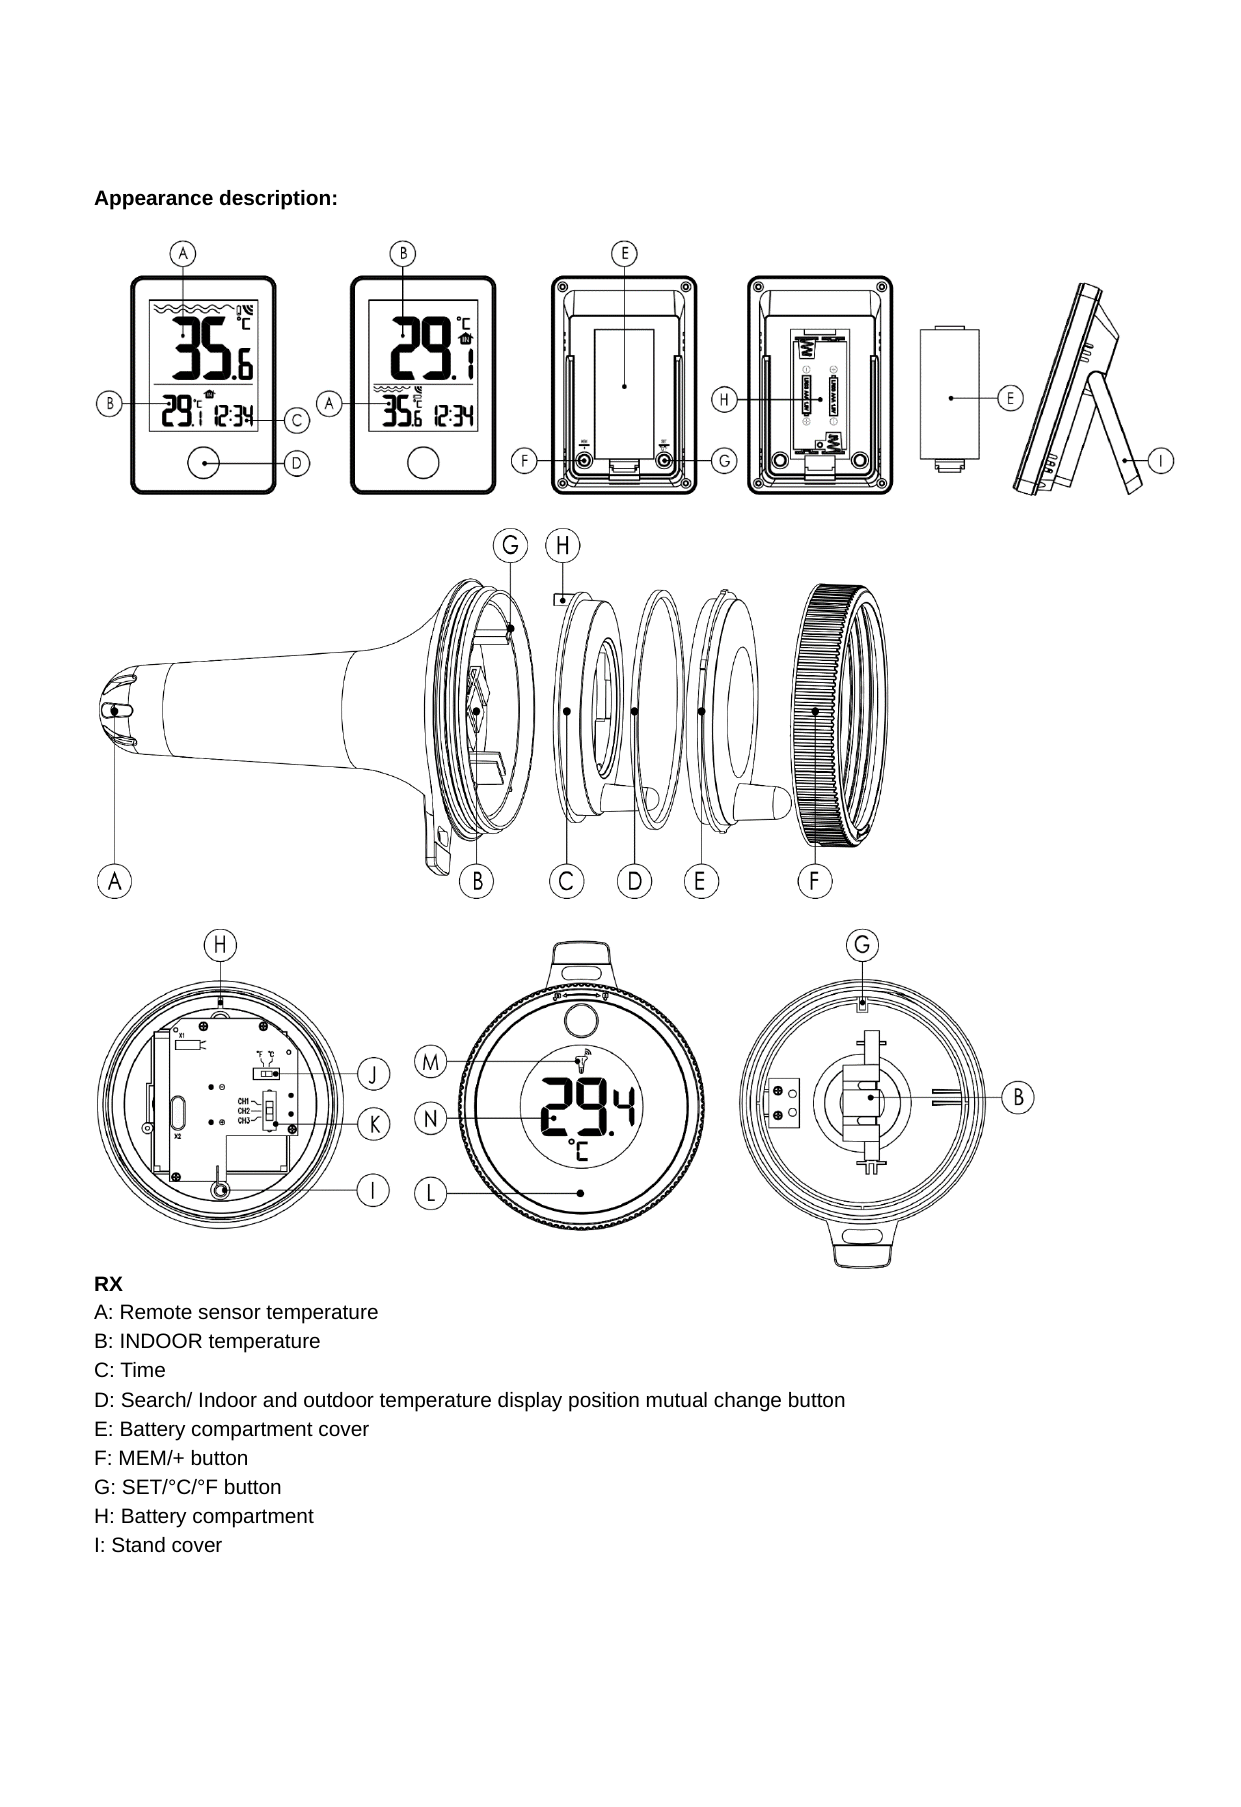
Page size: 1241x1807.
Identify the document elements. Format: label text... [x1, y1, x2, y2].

picture [93, 926, 1036, 1273]
text G: SET/°C/°F button [94, 1471, 1177, 1500]
text I: Stand cover [94, 1529, 1177, 1559]
text D: Search/ Indoor and outdoor temperature display position mutual change button [94, 1384, 1177, 1413]
text F: MEM/+ button [94, 1442, 1177, 1471]
text Appearance description: [94, 175, 1177, 213]
text H: Battery compartment [94, 1500, 1177, 1529]
text C: Time [94, 1354, 1177, 1384]
picture [93, 236, 1177, 501]
text RX [94, 1272, 1177, 1296]
text E: Battery compartment cover [94, 1413, 1177, 1442]
picture [93, 524, 892, 902]
text A: Remote sensor temperature [94, 1296, 1177, 1325]
text B: INDOOR temperature [94, 1325, 1177, 1354]
